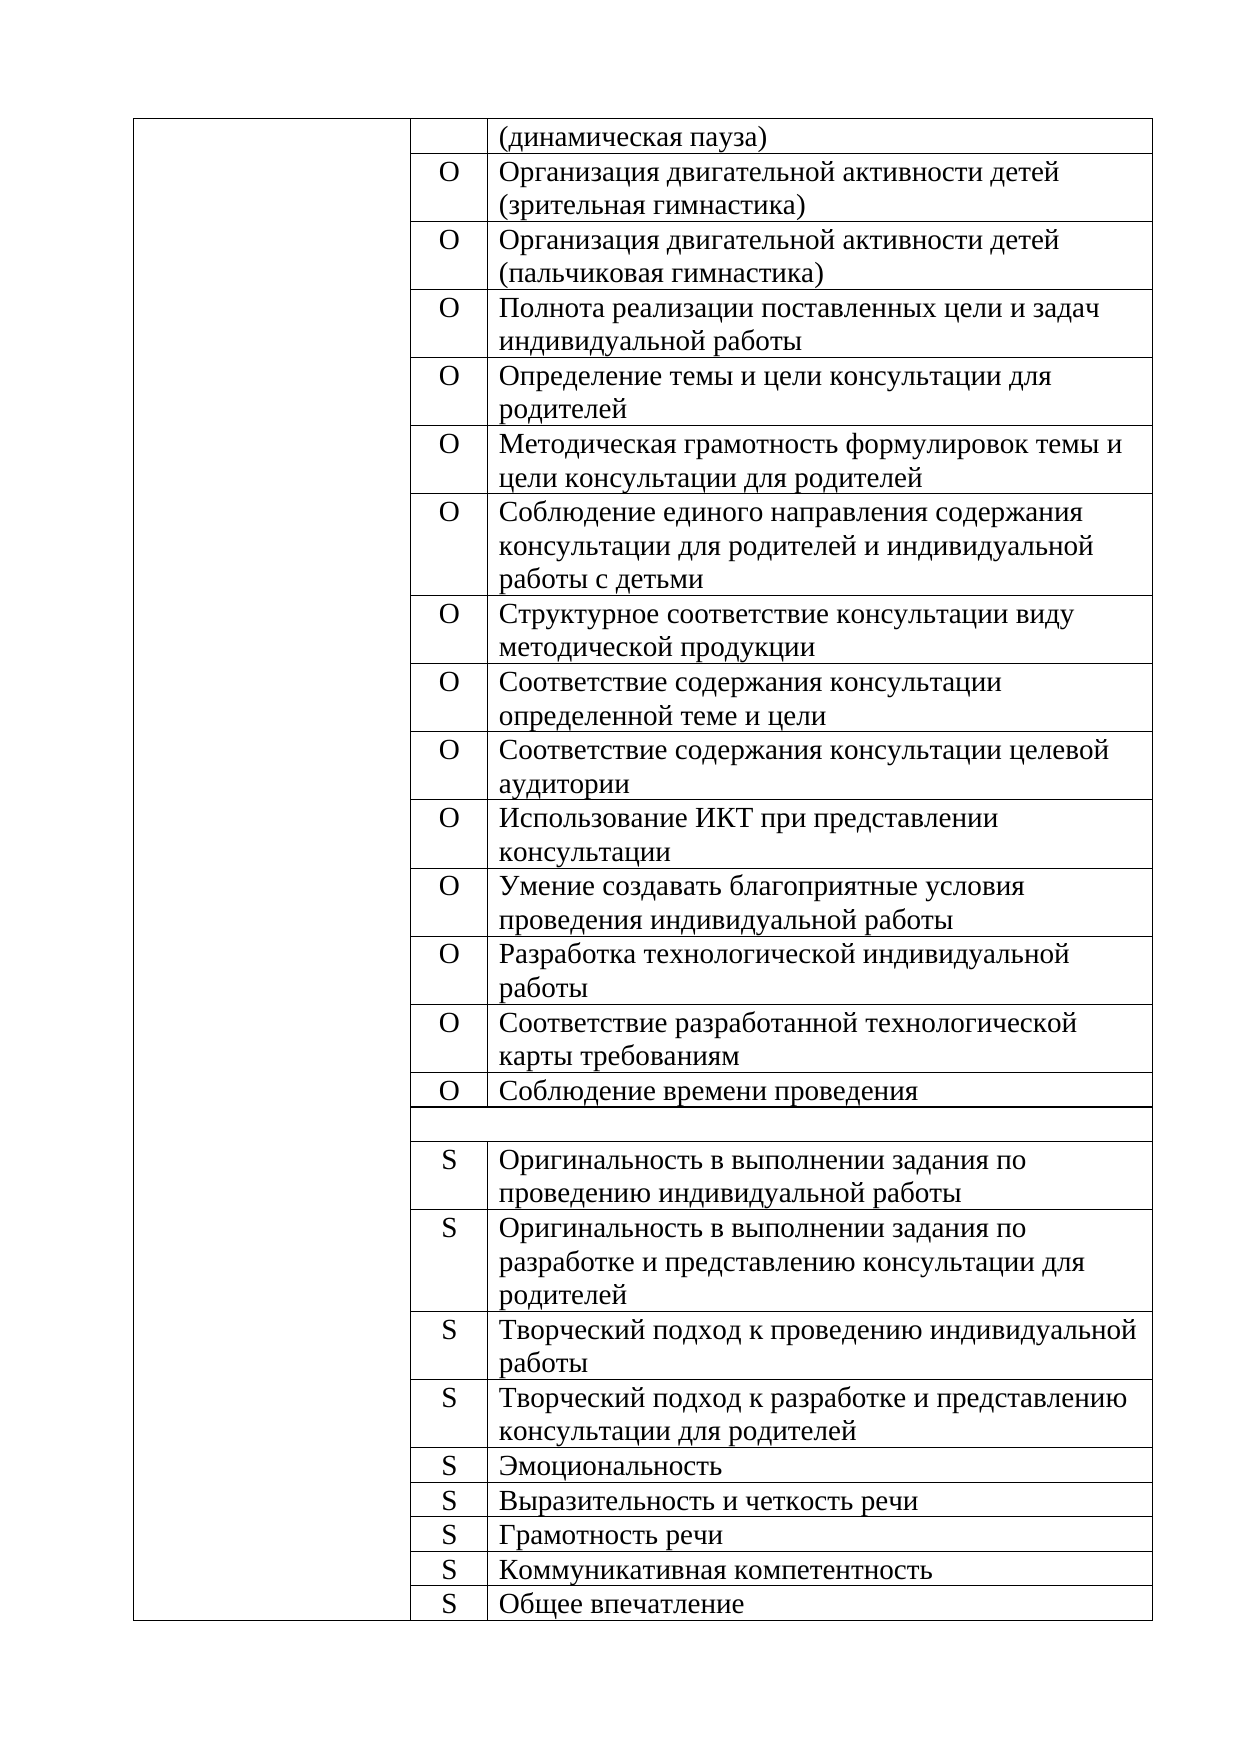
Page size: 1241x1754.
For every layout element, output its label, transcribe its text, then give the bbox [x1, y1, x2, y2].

table_cell O [411, 1073, 487, 1106]
table_cell Умение создавать благоприятные условия проведения индивидуальной работы [488, 869, 1152, 936]
table_cell S [411, 1380, 487, 1447]
table_cell Эмоциональность [488, 1448, 1152, 1482]
table_cell O [411, 154, 487, 221]
table_cell O [411, 119, 487, 153]
table_cell S [411, 1210, 487, 1311]
table_cell Соответствие разработанной технологической карты требованиям [488, 1005, 1152, 1072]
table_cell O [411, 937, 487, 1004]
table_cell Структурное соответствие консультации виду методической продукции [488, 596, 1152, 663]
table_cell S [411, 1448, 487, 1482]
table_cell S [411, 1517, 487, 1551]
table_cell Коммуникативная компетентность [488, 1552, 1152, 1585]
table_cell O [411, 869, 487, 936]
table_cell Использование ИКТ при представлении консультации [488, 800, 1152, 867]
table_cell Соответствие содержания консультации целевой аудитории [488, 732, 1152, 799]
table_cell Соответствие содержания консультации определенной теме и цели [488, 664, 1152, 731]
table_cell S [411, 1312, 487, 1379]
table_cell Организация двигательной активности детей (зрительная гимнастика) [488, 154, 1152, 221]
table_cell Соблюдение времени проведения [488, 1073, 1152, 1106]
table_cell Творческий подход к проведению индивидуальной работы [488, 1312, 1152, 1379]
table_cell O [411, 664, 487, 731]
table_cell S [411, 1142, 487, 1209]
table_cell Разработка технологической индивидуальной работы [488, 937, 1152, 1004]
table_cell Грамотность речи [488, 1517, 1152, 1551]
table_cell Выразительность и четкость речи [488, 1483, 1152, 1516]
table_cell Оригинальность в выполнении задания по проведению индивидуальной работы [488, 1142, 1152, 1209]
table_cell O [411, 222, 487, 289]
table_cell O [411, 426, 487, 493]
table_cell O [411, 494, 487, 595]
table_cell Полнота реализации поставленных цели и задач индивидуальной работы [488, 290, 1152, 357]
table_cell Методическая грамотность формулировок темы и цели консультации для родителей [488, 426, 1152, 493]
table_cell Организация двигательной активности детей (пальчиковая гимнастика) [488, 222, 1152, 289]
table_cell О [411, 596, 487, 663]
table_cell O [411, 800, 487, 867]
table_cell [411, 1108, 1152, 1141]
table_cell O [411, 1005, 487, 1072]
table_cell Оригинальность в выполнении задания по разработке и представлению консультации для родителей [488, 1210, 1152, 1311]
table_cell O [411, 358, 487, 425]
table_cell S [411, 1483, 487, 1516]
table_cell O [411, 732, 487, 799]
table_cell S [411, 1586, 487, 1620]
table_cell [488, 119, 1152, 153]
table_cell Творческий подход к разработке и представлению консультации для родителей [488, 1380, 1152, 1447]
table_cell S [411, 1552, 487, 1585]
table_cell Определение темы и цели консультации для родителей [488, 358, 1152, 425]
table_cell Соблюдение единого направления содержания консультации для родителей и индивидуальной работы с детьми [488, 494, 1152, 595]
table_cell O [411, 290, 487, 357]
table_cell Общее впечатление [488, 1586, 1152, 1620]
